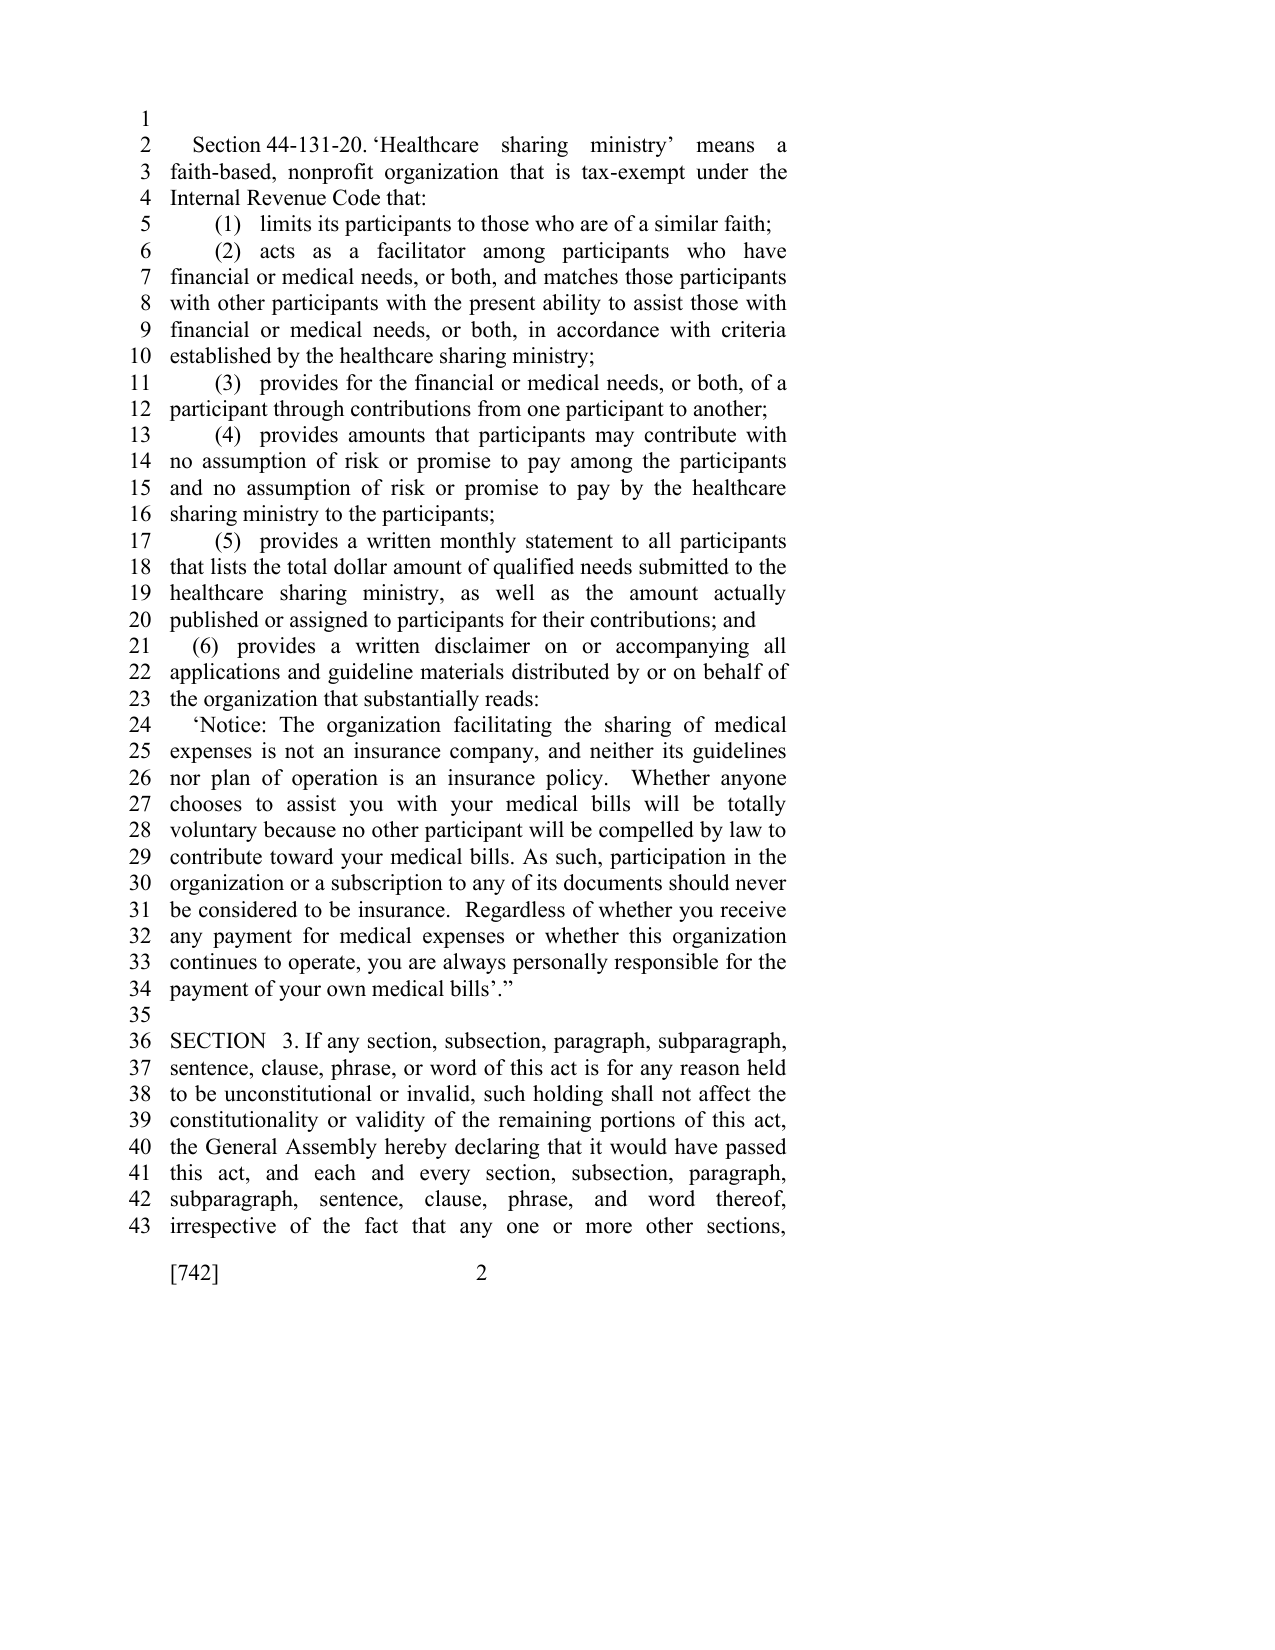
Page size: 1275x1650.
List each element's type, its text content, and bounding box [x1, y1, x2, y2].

text (1) limits its participants to those who are of a similar faith; [169, 210, 787, 237]
text (2) acts as a facilitator among participants who have financial or medical needs, or both, and matches those participants with other participants with the present ability to assist those with financial or medical needs, or both, in accordance with criteria established by the healthcare sharing ministry; [169, 237, 787, 368]
text ‘Notice: The organization facilitating the sharing of medical expenses is not an insurance company, and neither its guidelines nor plan of operation is an insurance policy. Whether anyone chooses to assist you with your medical bills will be totally voluntary because no other participant will be compelled by law to contribute toward your medical bills. As such, participation in the organization or a subscription to any of its documents should never be considered to be insurance. Regardless of whether you receive any payment for medical expenses or whether this organization continues to operate, you are always personally responsible for the payment of your own medical bills’.” [169, 711, 787, 1001]
text (5) provides a written monthly statement to all participants that lists the total dollar amount of qualified needs submitted to the healthcare sharing ministry, as well as the amount actually published or assigned to participants for their contributions; and [169, 527, 787, 632]
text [169, 1027, 787, 1238]
text Section 44-131-20. ‘Healthcare sharing ministry’ means a faith-based, nonprofit organization that is tax-exempt under the Internal Revenue Code that: [169, 131, 787, 210]
text (3) provides for the financial or medical needs, or both, of a participant through contributions from one participant to another; [169, 368, 787, 421]
text (4) provides amounts that participants may contribute with no assumption of risk or promise to pay among the participants and no assumption of risk or promise to pay by the healthcare sharing ministry to the participants; [169, 421, 787, 527]
text (6) provides a written disclaimer on or accompanying all applications and guideline materials distributed by or on behalf of the organization that substantially reads: [169, 632, 787, 711]
